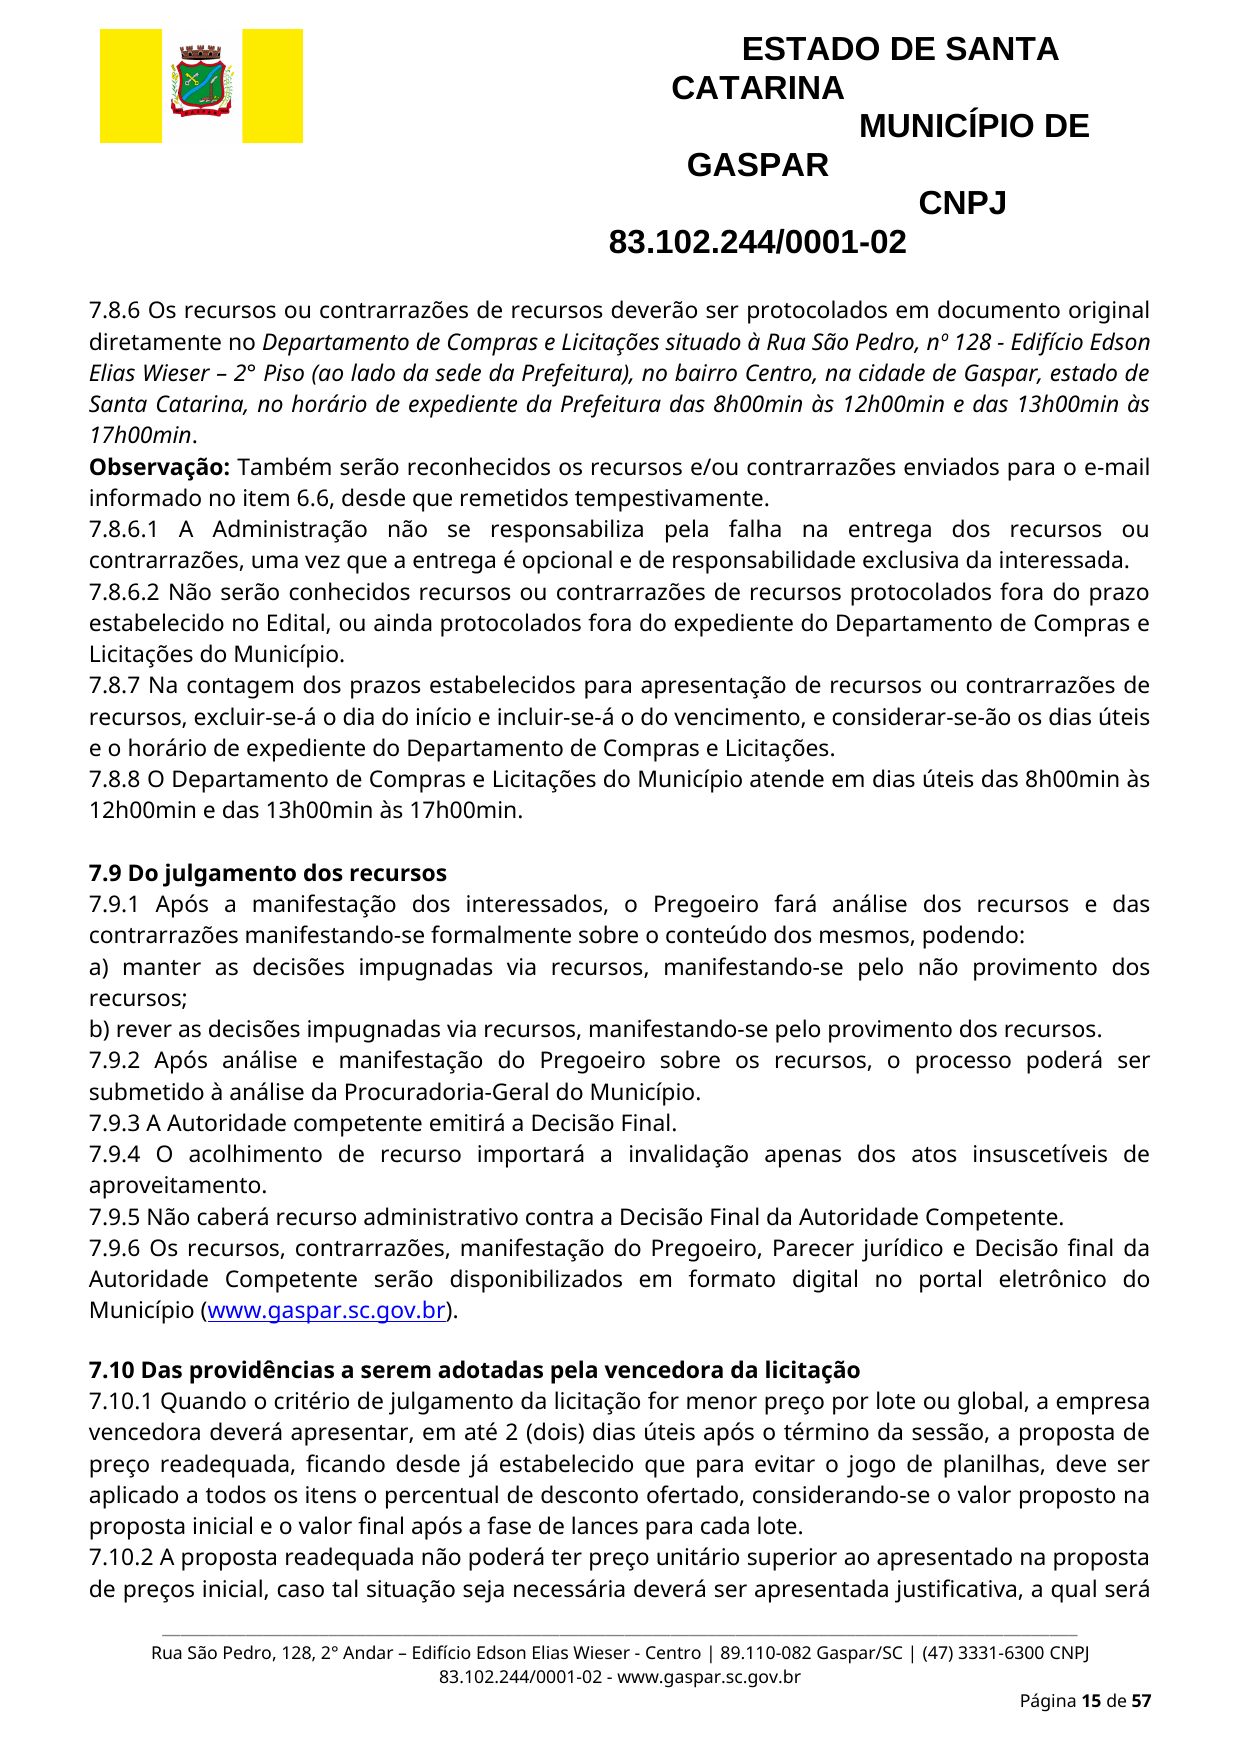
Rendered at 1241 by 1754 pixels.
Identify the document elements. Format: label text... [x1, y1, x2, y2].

text 7.9.1 Após a manifestação dos interessados, o Pregoeiro fará análise dos recursos e das contrarrazões manifestando-se formalmente sobre o conteúdo dos mesmos, podendo: [89, 888, 1152, 950]
text 7.9.2 Após análise e manifestação do Pregoeiro sobre os recursos, o processo poderá ser submetido à análise da Procuradoria-Geral do Município. [89, 1044, 1152, 1107]
text 7.9.5 Não caberá recurso administrativo contra a Decisão Final da Autoridade Competente. [89, 1200, 1152, 1232]
text 7.8.7 Na contagem dos prazos estabelecidos para apresentação de recursos ou contrarrazões de recursos, excluir-se-á o dia do início e incluir-se-á o do vencimento, e considerar-se-ão os dias úteis e o horário de expediente do Departamento de Compras e Licitações. [89, 669, 1152, 763]
text 7.8.6.1 A Administração não se responsabiliza pela falha na entrega dos recursos ou contrarrazões, uma vez que a entrega é opcional e de responsabilidade exclusiva da interessada. [89, 513, 1152, 575]
text 7.8.6 Os recursos ou contrarrazões de recursos deverão ser protocolados em documento original diretamente no Departamento de Compras e Licitações situado à Rua São Pedro, nº 128 - Edifício Edson Elias Wieser – 2° Piso (ao lado da sede da Prefeitura), no bairro Centro, na cidade de Gaspar, estado de Santa Catarina, no horário de expediente da Prefeitura das 8h00min às 12h00min e das 13h00min às 17h00min. [89, 294, 1152, 450]
text 7.8.8 O Departamento de Compras e Licitações do Município atende em dias úteis das 8h00min às 12h00min e das 13h00min às 17h00min. [89, 763, 1152, 825]
text 7.10.1 Quando o critério de julgamento da licitação for menor preço por lote ou global, a empresa vencedora deverá apresentar, em até 2 (dois) dias úteis após o término da sessão, a proposta de preço readequada, ficando desde já estabelecido que para evitar o jogo de planilhas, deve ser aplicado a todos os itens o percentual de desconto ofertado, considerando-se o valor proposto na proposta inicial e o valor final após a fase de lances para cada lote. [89, 1385, 1152, 1541]
text 7.9.4 O acolhimento de recurso importará a invalidação apenas dos atos insuscetíveis de aproveitamento. [89, 1138, 1152, 1200]
text Observação: Também serão reconhecidos os recursos e/ou contrarrazões enviados para o e-mail informado no item 6.6, desde que remetidos tempestivamente. [89, 450, 1152, 513]
text b) rever as decisões impugnadas via recursos, manifestando-se pelo provimento dos recursos. [89, 1013, 1152, 1044]
text 7.8.6.2 Não serão conhecidos recursos ou contrarrazões de recursos protocolados fora do prazo estabelecido no Edital, ou ainda protocolados fora do expediente do Departamento de Compras e Licitações do Município. [89, 575, 1152, 669]
text 7.9.3 A Autoridade competente emitirá a Decisão Final. [89, 1107, 1152, 1138]
picture [100, 29, 303, 143]
text 7.9.6 Os recursos, contrarrazões, manifestação do Pregoeiro, Parecer jurídico e Decisão final da Autoridade Competente serão disponibilizados em formato digital no portal eletrônico do Município (www.gaspar.sc.gov.br). [89, 1232, 1152, 1325]
text 7.10 Das providências a serem adotadas pela vencedora da licitação [89, 1354, 1152, 1385]
text 7.9 Do julgamento dos recursos [89, 857, 1152, 888]
text a) manter as decisões impugnadas via recursos, manifestando-se pelo não provimento dos recursos; [89, 950, 1152, 1013]
